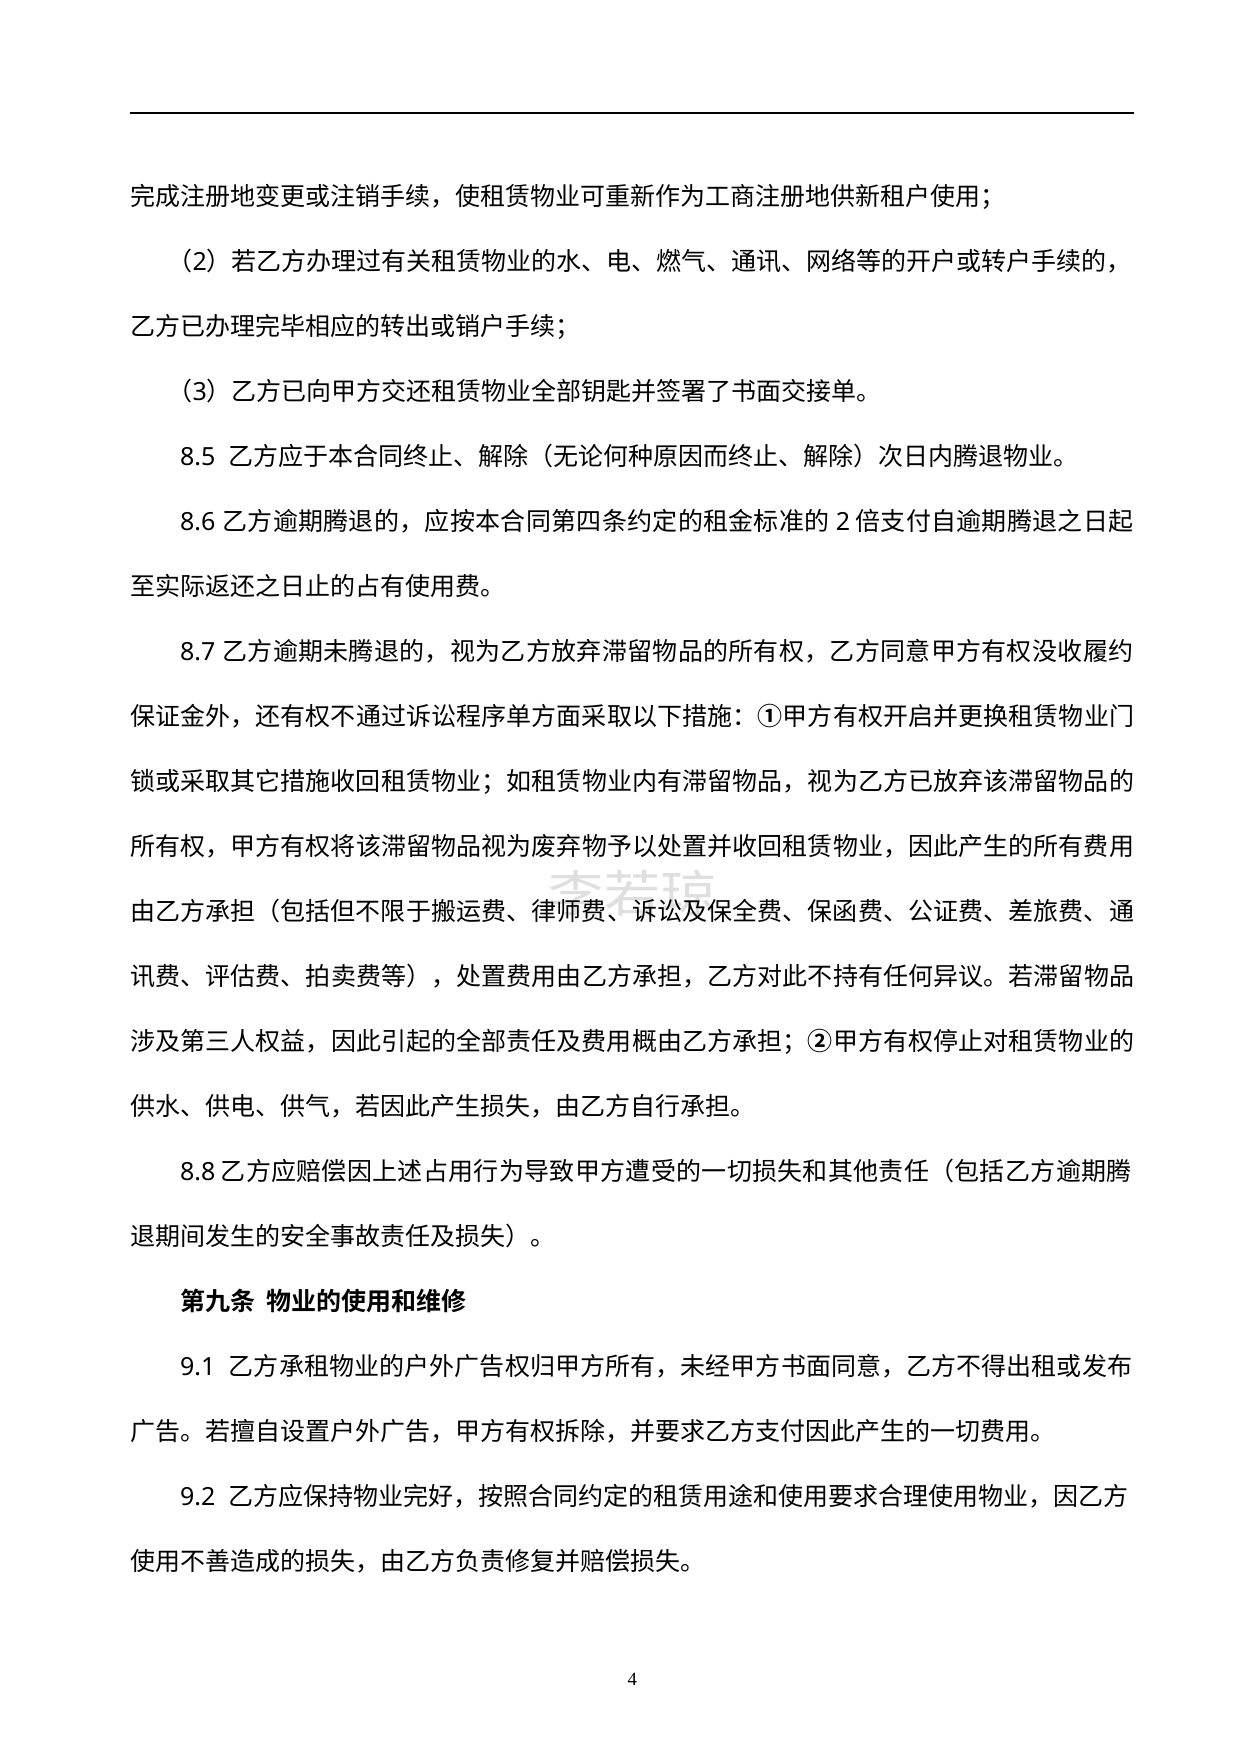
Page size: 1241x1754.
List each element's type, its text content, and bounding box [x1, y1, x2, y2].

text 9.1 乙方承租物业的户外广告权归甲方所有，未经甲方书面同意，乙方不得出租或发布广告。若擅自设置户外广告，甲方有权拆除，并要求乙方支付因此产生的一切费用。 [130, 1332, 1134, 1462]
text 8.8乙方应赔偿因上述占用行为导致甲方遭受的一切损失和其他责任（包括乙方逾期腾退期间发生的安全事故责任及损失）。 [130, 1137, 1134, 1267]
text 8.5 乙方应于本合同终止、解除（无论何种原因而终止、解除）次日内腾退物业。 [130, 422, 1134, 487]
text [130, 162, 1134, 227]
text 8.7 乙方逾期未腾退的，视为乙方放弃滞留物品的所有权，乙方同意甲方有权没收履约保证金外，还有权不通过诉讼程序单方面采取以下措施：①甲方有权开启并更换租赁物业门锁或采取其它措施收回租赁物业；如租赁物业内有滞留物品，视为乙方已放弃该滞留物品的所有权，甲方有权将该滞留物品视为废弃物予以处置并收回租赁物业，因此产生的所有费用由乙方承担（包括但不限于搬运费、律师费、诉讼及保全费、保函费、公证费、差旅费、通讯费、评估费、拍卖费等），处置费用由乙方承担，乙方对此不持有任何异议。若滞留物品涉及第三人权益，因此引起的全部责任及费用概由乙方承担；②甲方有权停止对租赁物业的供水、供电、供气，若因此产生损失，由乙方自行承担。 [130, 617, 1134, 1137]
text （2）若乙方办理过有关租赁物业的水、电、燃气、通讯、网络等的开户或转户手续的，乙方已办理完毕相应的转出或销户手续； [130, 227, 1134, 357]
text 第九条 物业的使用和维修 [130, 1267, 1134, 1332]
text 8.6 乙方逾期腾退的，应按本合同第四条约定的租金标准的2倍支付自逾期腾退之日起至实际返还之日止的占有使用费。 [130, 487, 1134, 617]
text （3）乙方已向甲方交还租赁物业全部钥匙并签署了书面交接单。 [130, 357, 1134, 422]
text 9.2 乙方应保持物业完好，按照合同约定的租赁用途和使用要求合理使用物业，因乙方使用不善造成的损失，由乙方负责修复并赔偿损失。 [130, 1462, 1134, 1592]
